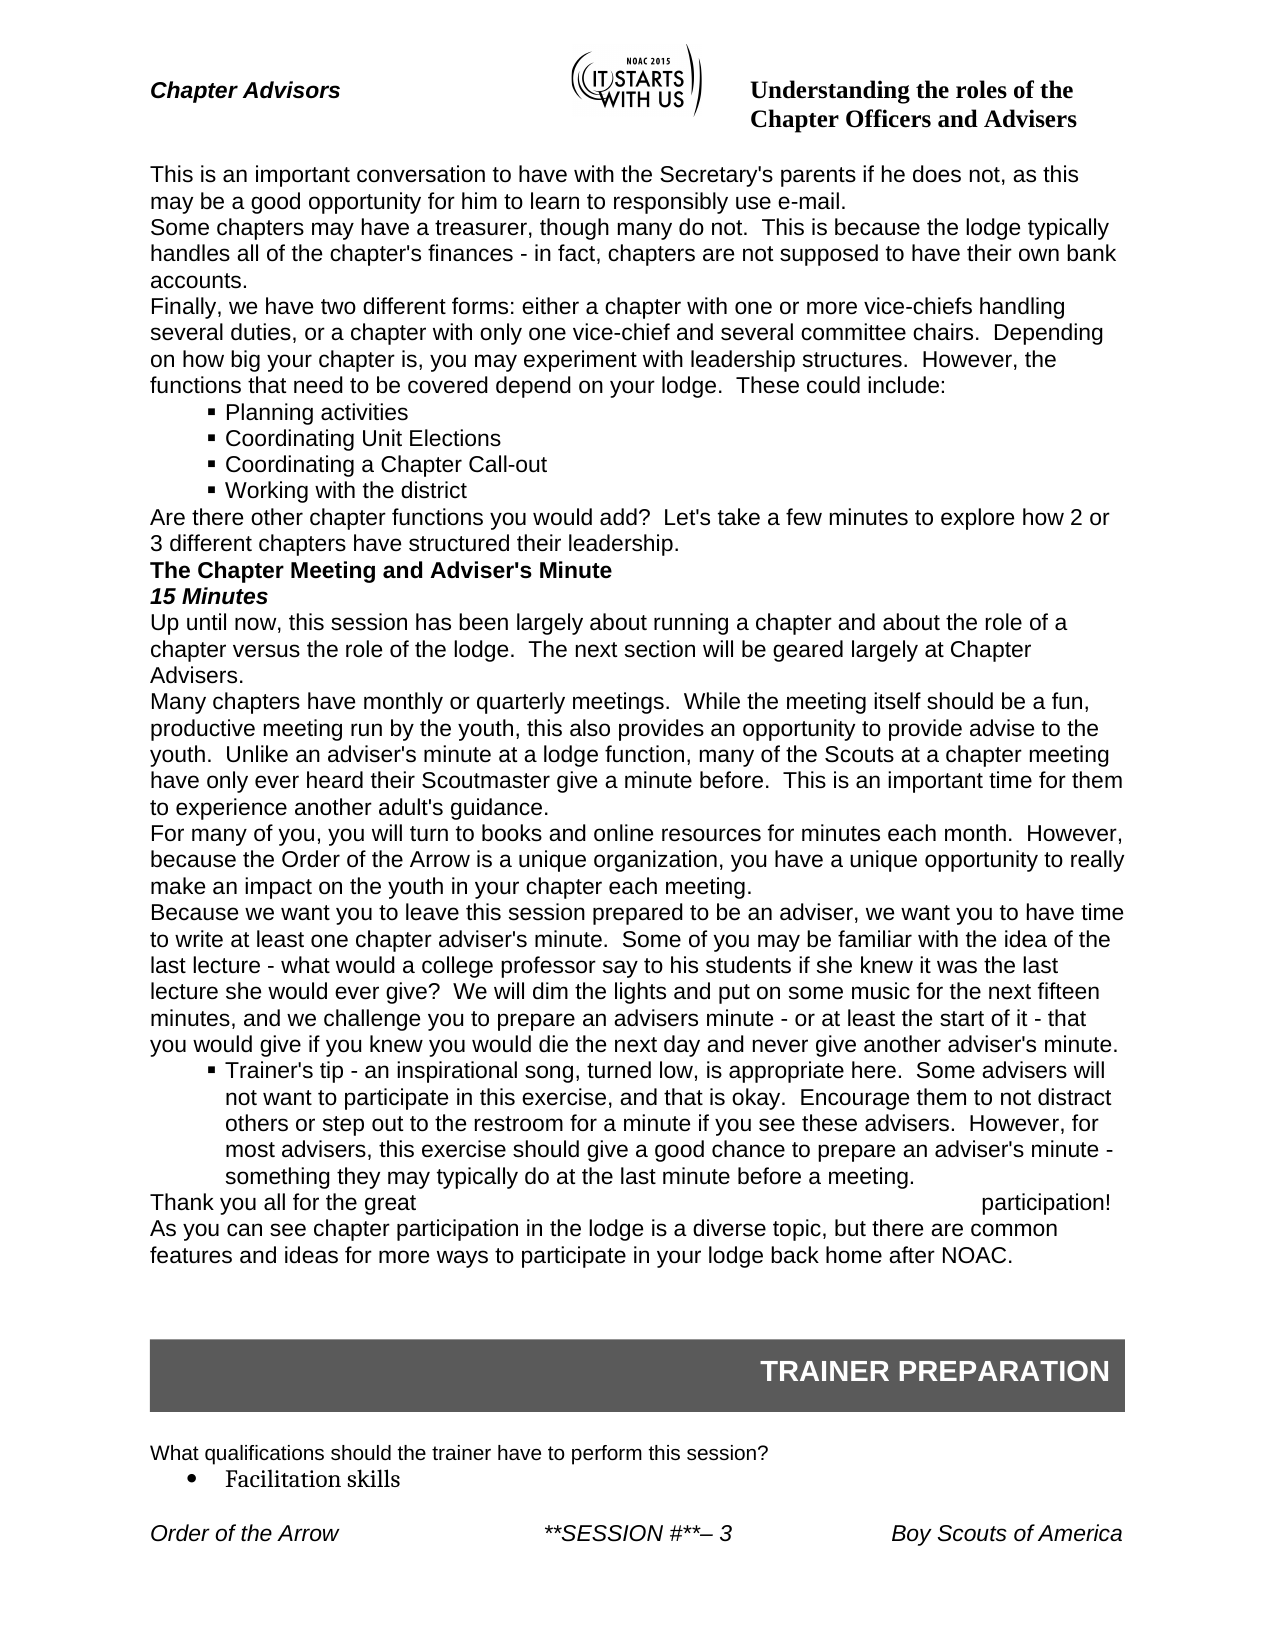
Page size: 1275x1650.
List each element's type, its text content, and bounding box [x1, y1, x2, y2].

text Trainer's tip - an inspirational song, turned low, is appropriate here. Some advisers will not want to participate in this exercise, and that is okay. Encourage them to not distract others or step out to the restroom for a minute if you see these advisers. However, for most advisers, this exercise should give a good chance to prepare an adviser's minute - something they may typically do at the last minute before a meeting. [206, 1057, 1125, 1189]
list 15 Minutes [150, 583, 1125, 609]
list Facilitation skills [187, 1464, 1125, 1493]
list Many chapters have monthly or quarterly meetings. While the meeting itself should be a fun, productive meeting run by the youth, this also provides an opportunity to provide advise to the youth. Unlike an adviser's minute at a lodge function, many of the Scouts at a chapter meeting have only ever heard their Scoutmaster give a minute before. This is an important time for them to experience another adult's guidance. [150, 688, 1125, 820]
text What qualifications should the trainer have to perform this session? [150, 1441, 1125, 1464]
list Are there other chapter functions you would add? Let's take a few minutes to explore how 2 or 3 different chapters have structured their leadership. [150, 504, 1125, 557]
text Planning activities [206, 398, 1125, 425]
list Some chapters may have a treasurer, though many do not. This is because the lodge typically handles all of the chapter's finances - in fact, chapters are not supposed to have their own bank accounts. [150, 214, 1125, 293]
list Thank you all for the great participation! As you can see chapter participation in the lodge is a diverse topic, but there are common features and ideas for more ways to participate in your lodge back home after NOAC. [150, 1189, 1125, 1268]
list Up until now, this session has been largely about running a chapter and about the role of a chapter versus the role of the lodge. The next section will be geared largely at Chapter Advisers. [150, 609, 1125, 688]
text Coordinating a Chapter Call-out [206, 451, 1125, 477]
list Because we want you to leave this session prepared to be an adviser, we want you to have time to write at least one chapter adviser's minute. Some of you may be familiar with the idea of the last lecture - what would a college professor say to his students if she knew it was the last lecture she would ever give? We will dim the lights and put on some music for the next fifteen minutes, and we challenge you to prepare an advisers minute - or at least the start of it - that you would give if you knew you would die the next day and never give another adviser's minute. [150, 899, 1125, 1057]
list For many of you, you will turn to books and online resources for minutes each month. However, because the Order of the Arrow is a unique organization, you have a unique opportunity to really make an impact on the youth in your chapter each meeting. [150, 820, 1125, 899]
picture [571, 44, 702, 117]
list Finally, we have two different forms: either a chapter with one or more vice-chiefs handling several duties, or a chapter with only one vice-chief and several committee chairs. Depending on how big your chapter is, you may experiment with leadership structures. However, the functions that need to be covered depend on your lodge. These could include: [150, 293, 1125, 398]
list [150, 161, 1125, 214]
text Working with the district [206, 477, 1125, 504]
list The Chapter Meeting and Adviser's Minute [150, 557, 1125, 583]
text Coordinating Unit Elections [206, 425, 1125, 451]
